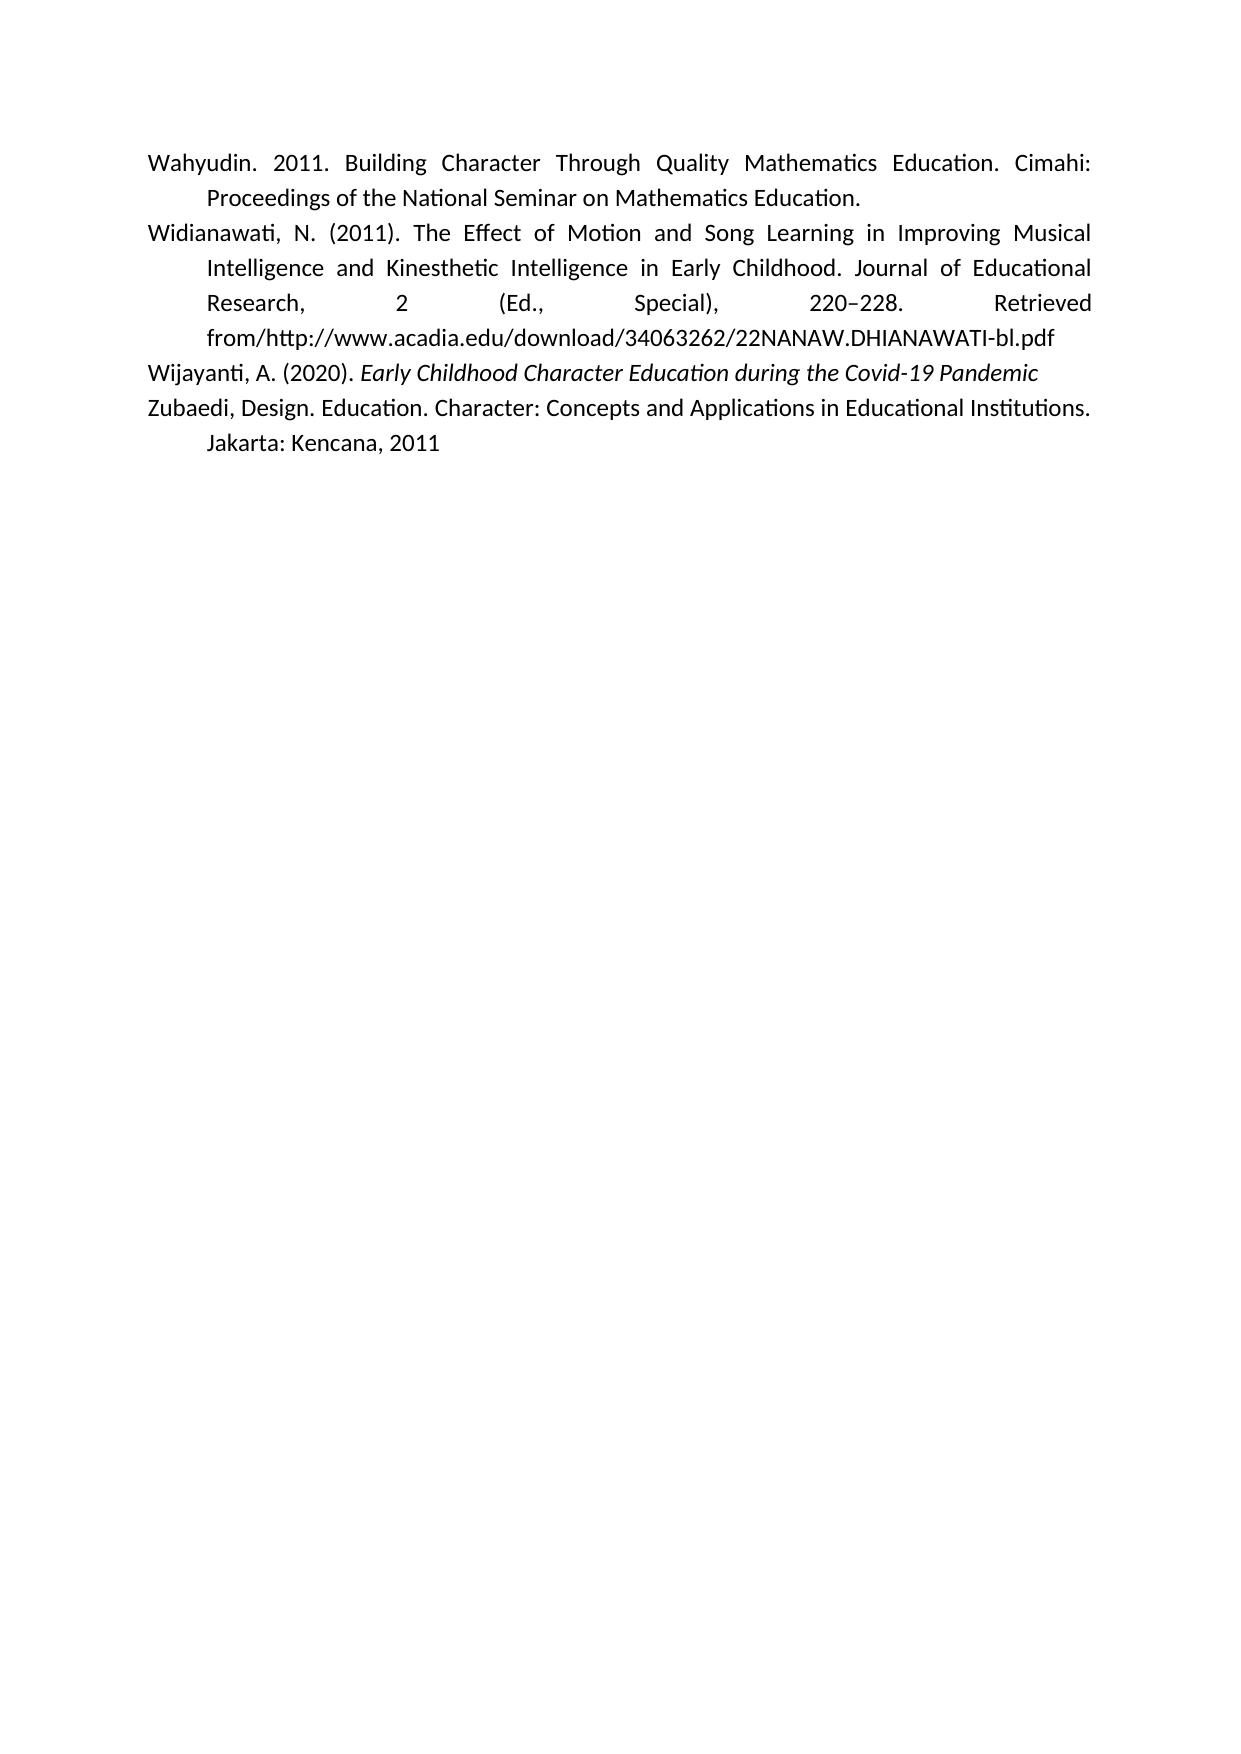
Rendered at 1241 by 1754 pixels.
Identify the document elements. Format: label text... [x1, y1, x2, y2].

text Wahyudin. 2011. Building Character Through Quality Mathematics Education. Cimahi: Proceedings of the National Seminar on Mathematics Education. [148, 148, 1093, 213]
text Widianawati, N. (2011). The Effect of Motion and Song Learning in Improving Musical Intelligence and Kinesthetic Intelligence in Early Childhood. Journal of Educational Research, 2 (Ed., Special), 220–228. Retrieved from/http://www.acadia.edu/download/34063262/22NANAW.DHIANAWATI-bl.pdf [148, 218, 1093, 353]
text Zubaedi, Design. Education. Character: Concepts and Applications in Educational Institutions. Jakarta: Kencana, 2011 [148, 393, 1093, 458]
text Wijayanti, A. (2020). Early Childhood Character Education during the Covid-19 Pandemic [148, 358, 1093, 388]
